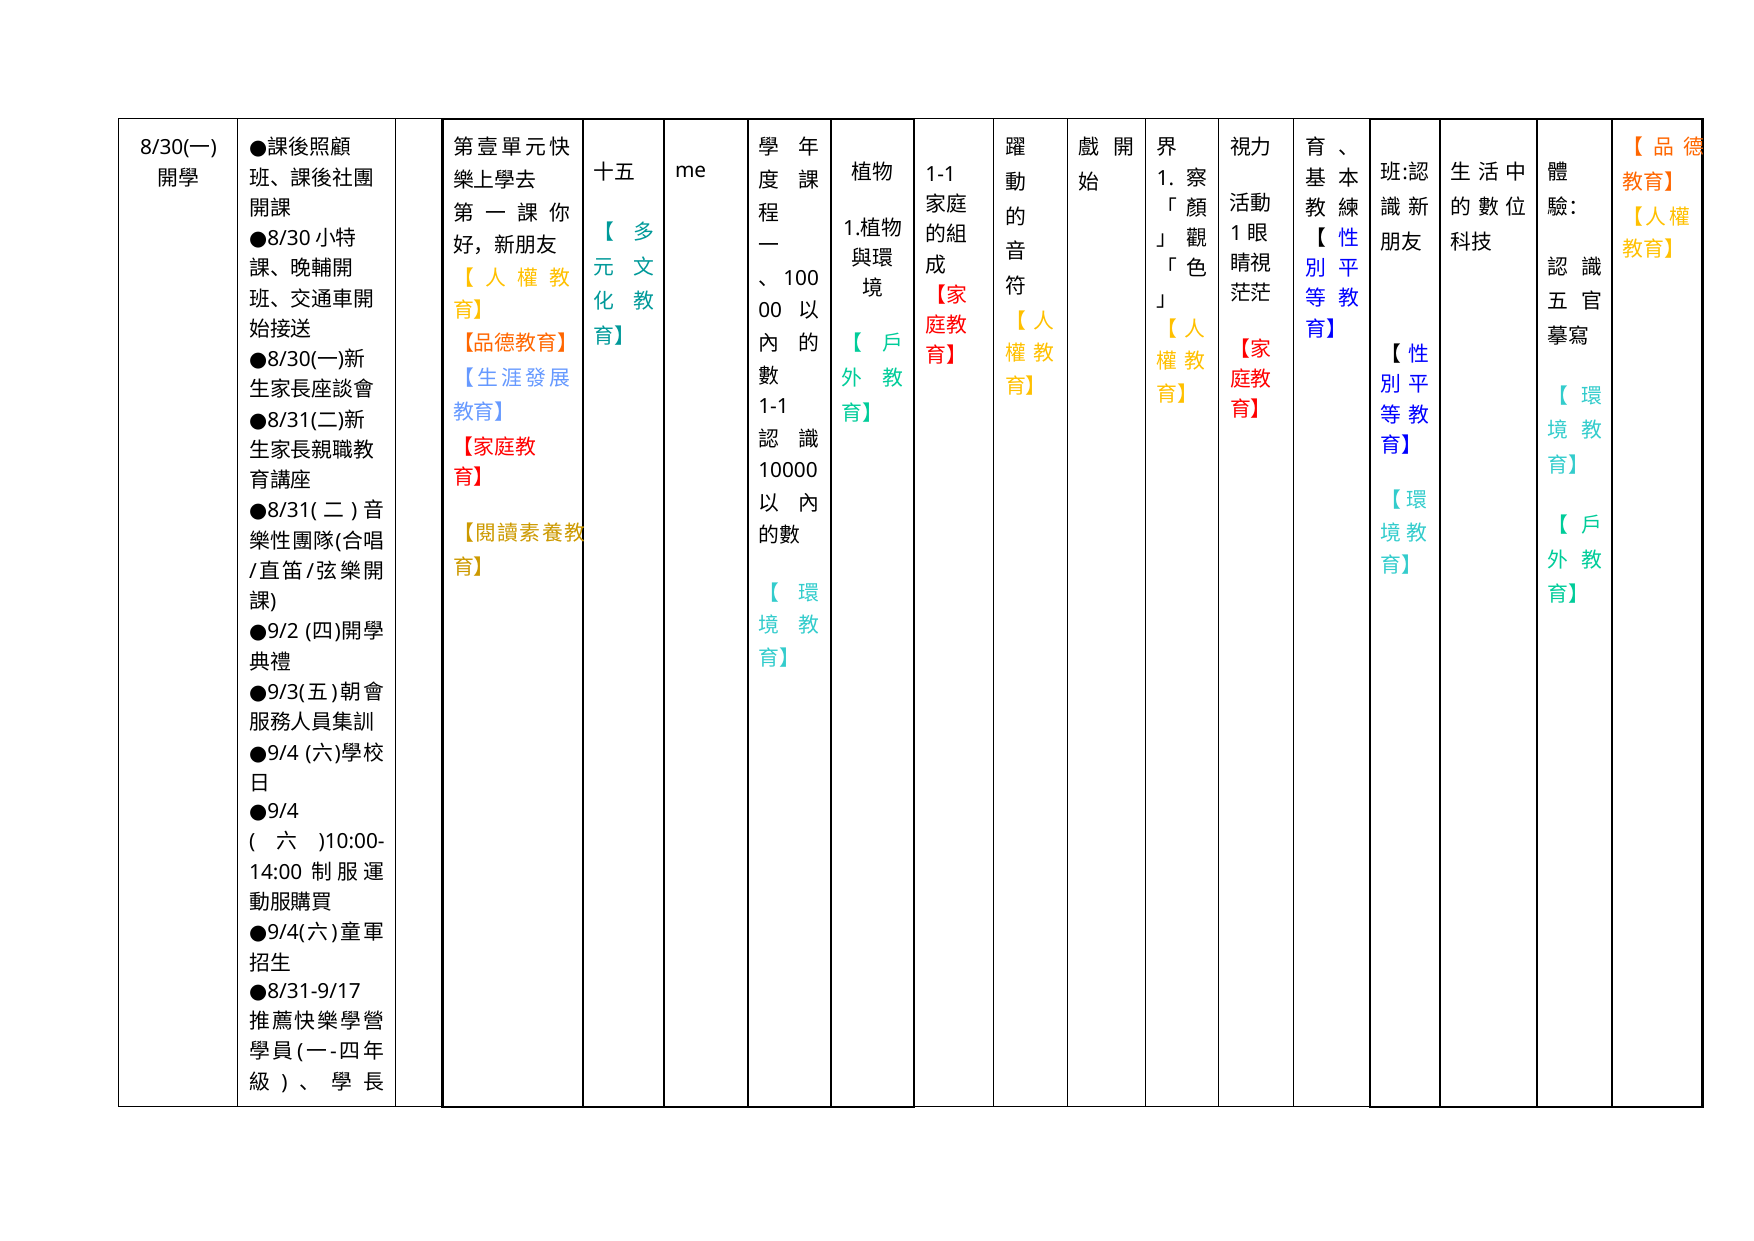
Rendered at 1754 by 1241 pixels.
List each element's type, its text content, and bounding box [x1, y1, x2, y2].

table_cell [749, 120, 830, 1106]
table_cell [994, 119, 1067, 1106]
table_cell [444, 120, 582, 1106]
table_cell 一、從遊戲開始 [1068, 119, 1145, 1106]
table_cell 運動安全教育、基本教練【性別平等教育】 [1294, 119, 1369, 1106]
table_cell [396, 119, 441, 1106]
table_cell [238, 119, 395, 1106]
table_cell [1146, 119, 1218, 1106]
table_cell 科技好朋友－生活中的數位科技 [1441, 120, 1536, 1106]
table_cell 一、八月十五 【多元文化教育】 [584, 120, 663, 1106]
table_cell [1219, 119, 1293, 1106]
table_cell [832, 120, 913, 1106]
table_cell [119, 119, 237, 1106]
table_cell 相見歡 【品德教育】 【人權教育】 [1613, 120, 1701, 1106]
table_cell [1371, 120, 1439, 1106]
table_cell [1538, 120, 1611, 1106]
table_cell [915, 119, 993, 1106]
table_cell Welcome [665, 120, 747, 1106]
